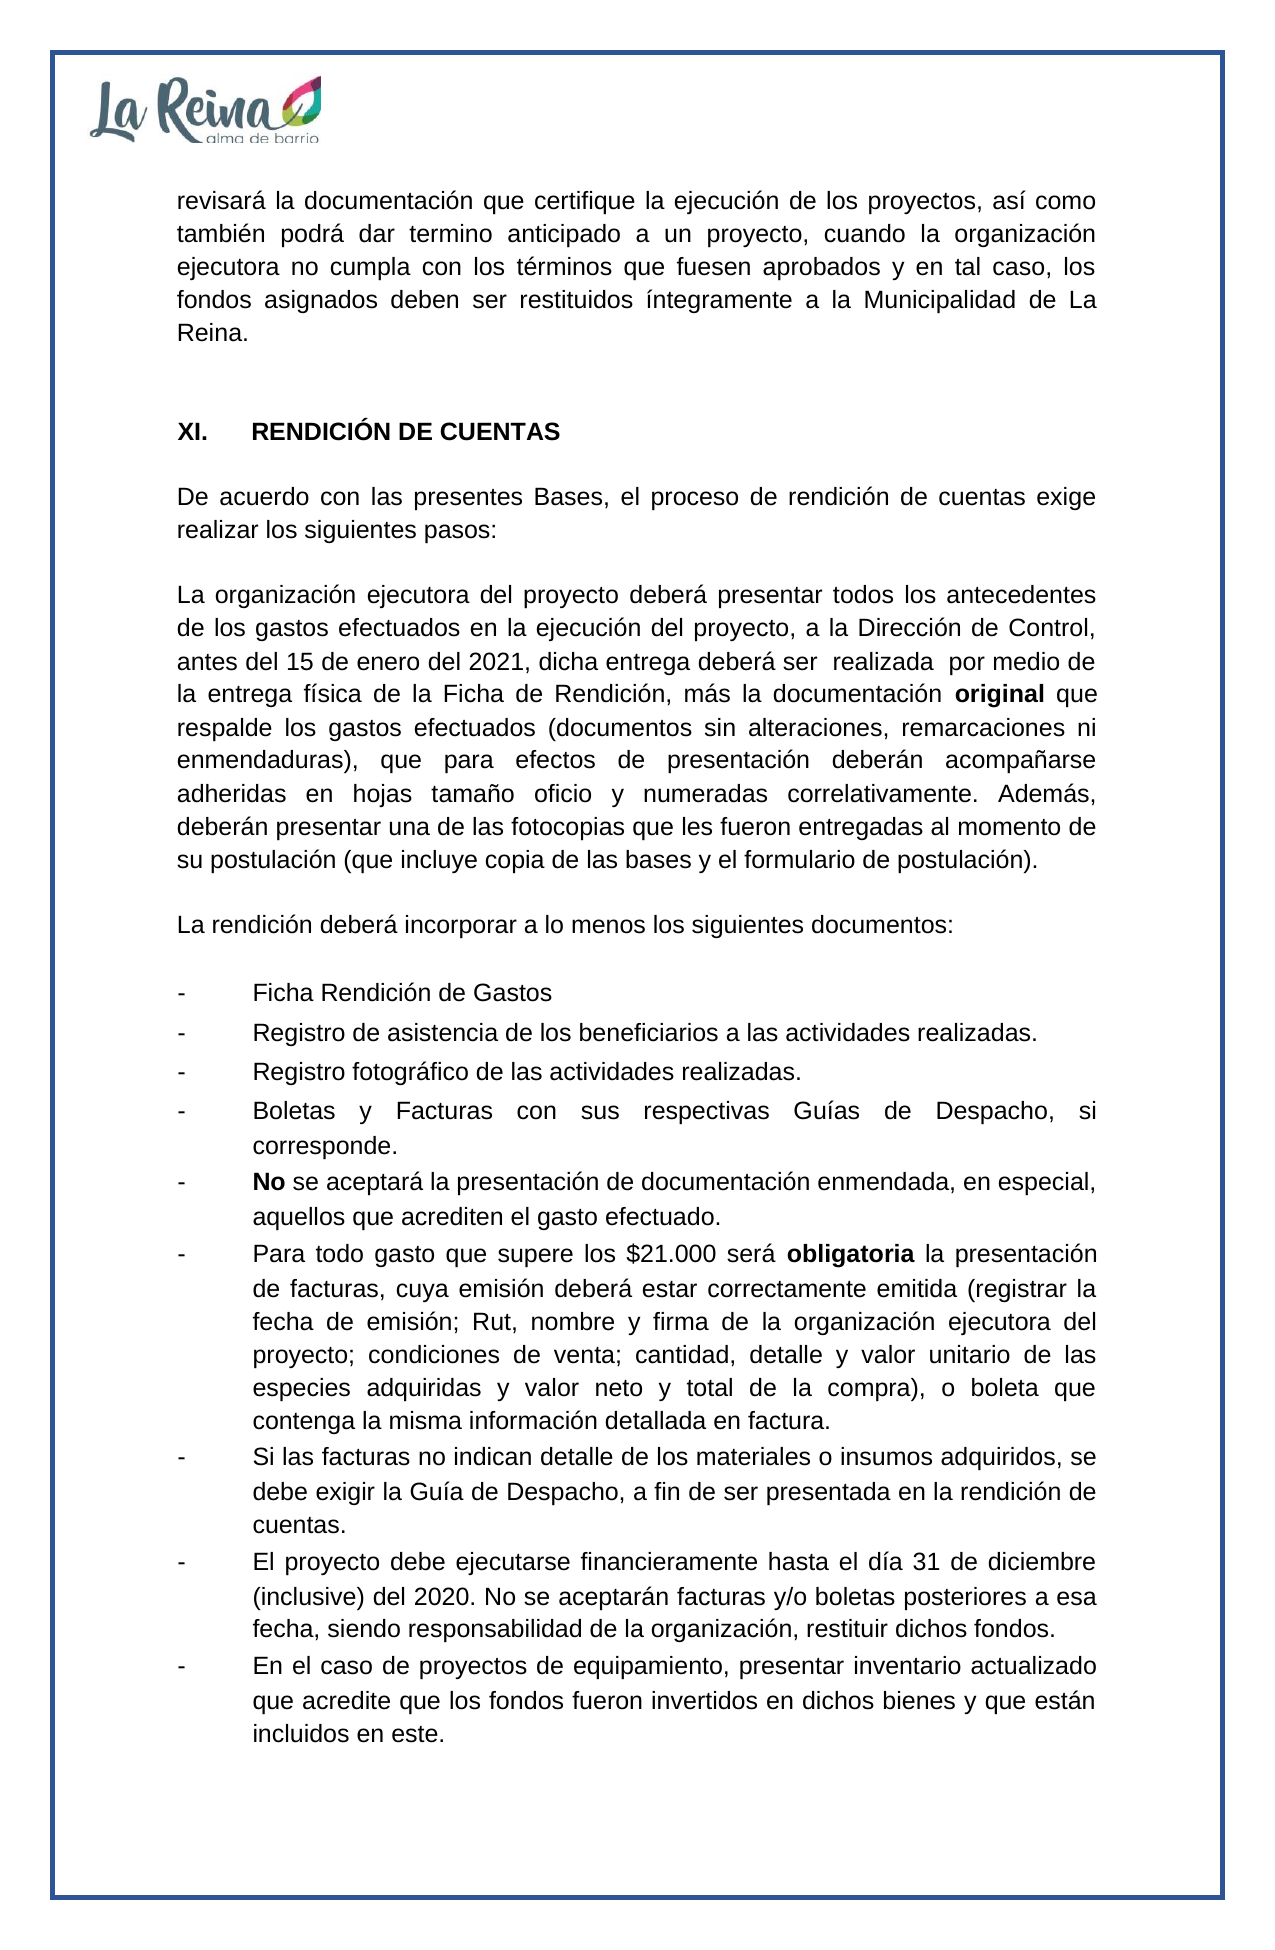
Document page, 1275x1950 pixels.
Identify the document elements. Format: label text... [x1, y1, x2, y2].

picture [86, 73, 321, 142]
list En el caso de proyectos de equipamiento, presentar inventario actualizado que acredite que los fondos fueron invertidos en dichos bienes y que están incluidos en este. [177, 1647, 1098, 1748]
text La organización ejecutora del proyecto deberá presentar todos los antecedentes de los gastos efectuados en la ejecución del proyecto, a la Dirección de Control, antes del 15 de enero del 2021, dicha entrega deberá ser realizada por medio de la entrega física de la Ficha de Rendición, más la documentación original que respalde los gastos efectuados (documentos sin alteraciones, remarcaciones ni enmendaduras), que para efectos de presentación deberán acompañarse adheridas en hojas tamaño oficio y numeradas correlativamente. Además, deberán presentar una de las fotocopias que les fueron entregadas al momento de su postulación (que incluye copia de las bases y el formulario de postulación). [177, 580, 1098, 873]
list Si las facturas no indican detalle de los materiales o insumos adquiridos, se debe exigir la Guía de Despacho, a fin de ser presentada en la rendición de cuentas. [177, 1439, 1098, 1539]
list Boletas y Facturas con sus respectivas Guías de Despacho, si corresponde. [177, 1093, 1098, 1160]
text De acuerdo con las presentes Bases, el proceso de rendición de cuentas exige realizar los siguientes pasos: [177, 482, 1098, 544]
list Registro fotográfico de las actividades realizadas. [177, 1053, 1098, 1087]
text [177, 186, 1098, 347]
list Ficha Rendición de Gastos [177, 975, 1098, 1009]
list El proyecto debe ejecutarse financieramente hasta el día 31 de diciembre (inclusive) del 2020. No se aceptarán facturas y/o boletas posteriores a esa fecha, siendo responsabilidad de la organización, restituir dichos fondos. [177, 1543, 1098, 1643]
list Registro de asistencia de los beneficiarios a las actividades realizadas. [177, 1014, 1098, 1048]
list No se aceptará la presentación de documentación enmendada, en especial, aquellos que acrediten el gasto efectuado. [177, 1164, 1098, 1231]
list Para todo gasto que supere los $21.000 será obligatoria la presentación de facturas, cuya emisión deberá estar correctamente emitida (registrar la fecha de emisión; Rut, nombre y firma de la organización ejecutora del proyecto; condiciones de venta; cantidad, detalle y valor unitario de las especies adquiridas y valor neto y total de la compra), o boleta que contenga la misma información detallada en factura. [177, 1235, 1098, 1434]
text La rendición deberá incorporar a lo menos los siguientes documentos: [177, 910, 1098, 938]
text XI. RENDICIÓN DE CUENTAS [177, 417, 1098, 446]
